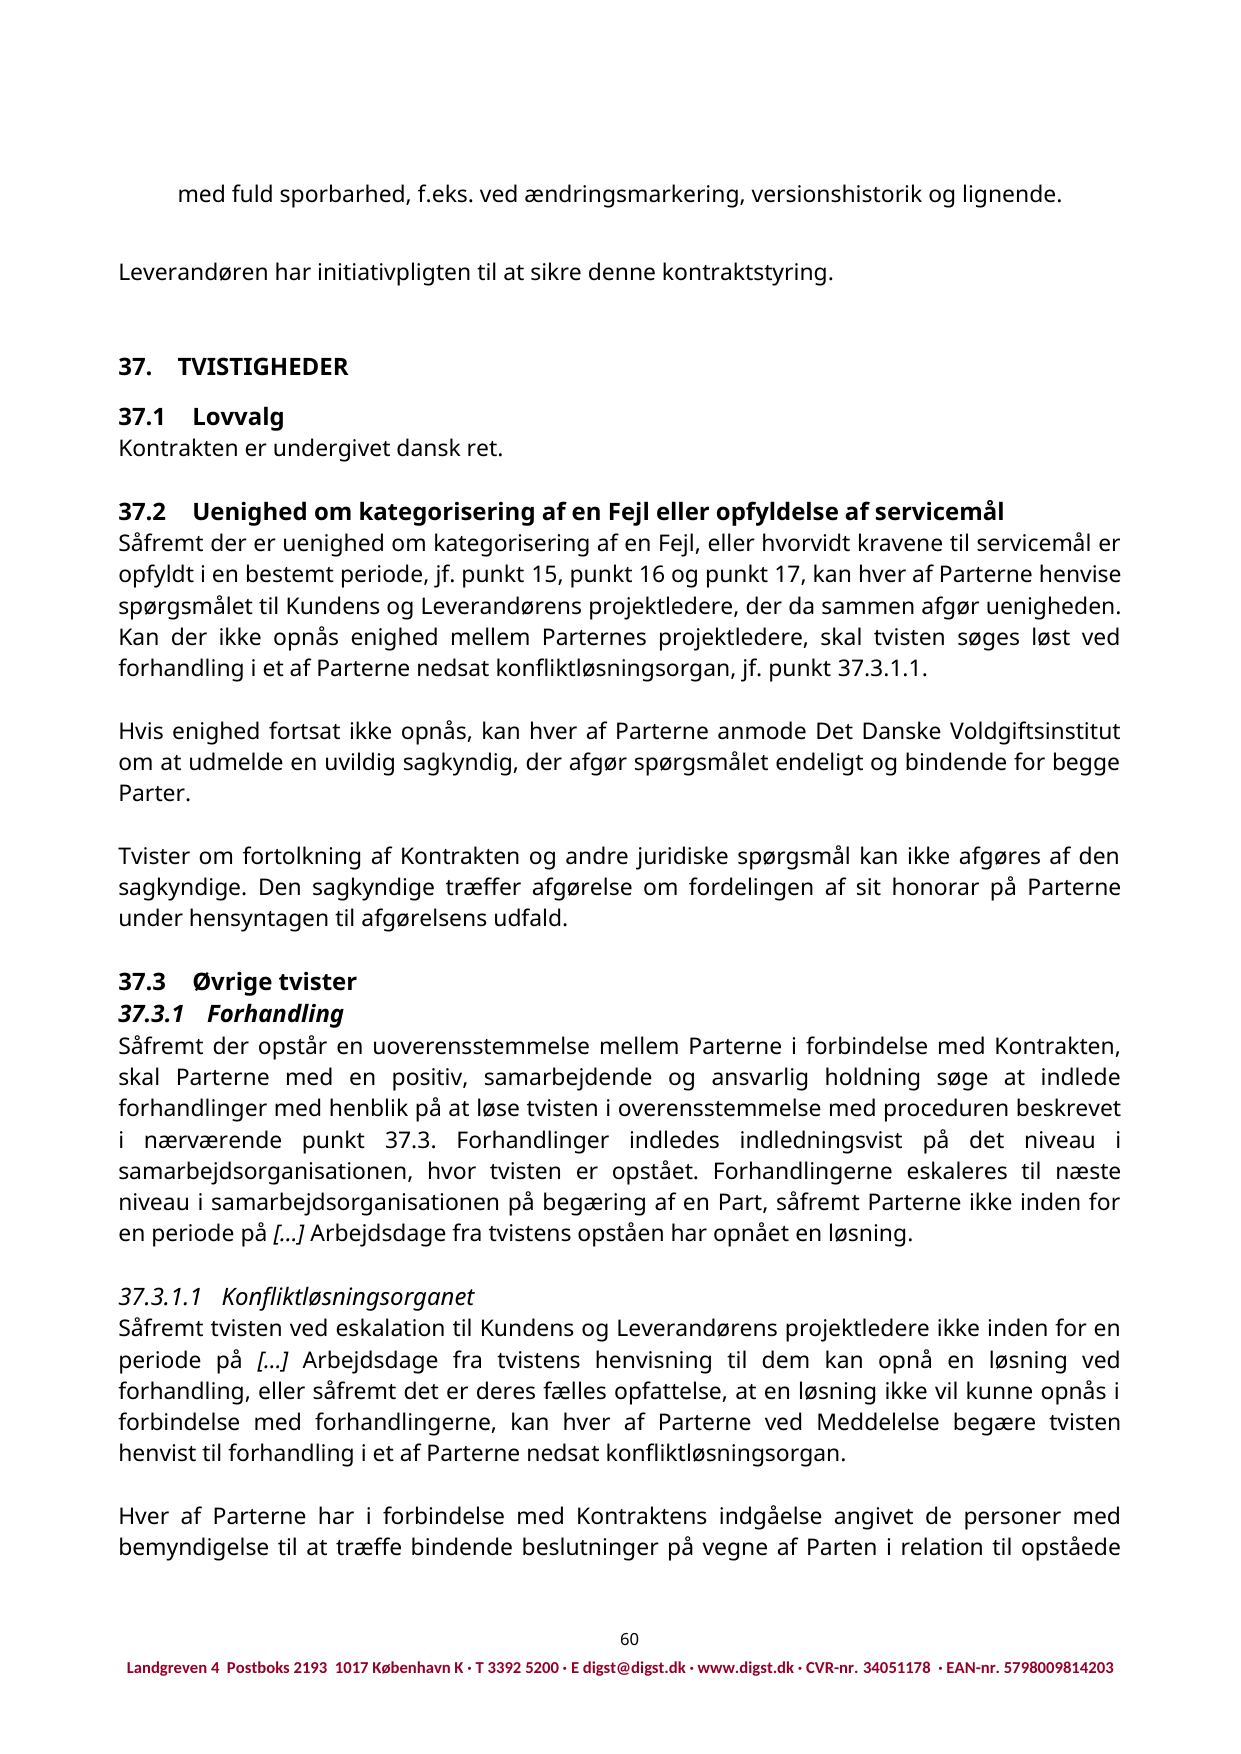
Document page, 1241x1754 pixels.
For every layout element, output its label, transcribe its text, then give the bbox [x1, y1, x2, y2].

text Hvis enighed fortsat ikke opnås, kan hver af Parterne anmode Det Danske Voldgiftsinstitut om at udmelde en uvildig sagkyndig, der afgør spørgsmålet endeligt og bindende for begge Parter. [118, 714, 1122, 808]
subtitle Uenighed om kategorisering af en Fejl eller opfyldelse af servicemål [118, 494, 1122, 527]
text Leverandøren har initiativpligten til at sikre denne kontraktstyring. [118, 256, 1122, 288]
text Såfremt tvisten ved eskalation til Kundens og Leverandørens projektledere ikke inden for en periode på […] Arbejdsdage fra tvistens henvisning til dem kan opnå en løsning ved forhandling, eller såfremt det er deres fælles opfattelse, at en løsning ikke vil kunne opnås i forbindelse med forhandlingerne, kan hver af Parterne ved Meddelelse begære tvisten henvist til forhandling i et af Parterne nedsat konfliktløsningsorgan. [118, 1312, 1122, 1469]
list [148, 177, 1122, 208]
subtitle Konfliktløsningsorganet [118, 1280, 1122, 1312]
subtitle Forhandling [118, 997, 1122, 1030]
text Tvister om fortolkning af Kontrakten og andre juridiske spørgsmål kan ikke afgøres af den sagkyndige. Den sagkyndige træffer afgørelse om fordelingen af sit honorar på Parterne under hensyntagen til afgørelsens udfald. [118, 839, 1122, 933]
subtitle Lovvalg [118, 399, 1122, 432]
text Såfremt der opstår en uoverensstemmelse mellem Parterne i forbindelse med Kontrakten, skal Parterne med en positiv, samarbejdende og ansvarlig holdning søge at indlede forhandlinger med henblik på at løse tvisten i overensstemmelse med proceduren beskrevet i nærværende punkt 37.3. Forhandlinger indledes indledningsvist på det niveau i samarbejdsorganisationen, hvor tvisten er opstået. Forhandlingerne eskaleres til næste niveau i samarbejdsorganisationen på begæring af en Part, såfremt Parterne ikke inden for en periode på […] Arbejdsdage fra tvistens opståen har opnået en løsning. [118, 1030, 1122, 1248]
text Kontrakten er undergivet dansk ret. [118, 432, 1122, 463]
subtitle Øvrige tvister [118, 964, 1122, 997]
subtitle Tvistigheder [118, 350, 1122, 383]
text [118, 1500, 1122, 1562]
text Såfremt der er uenighed om kategorisering af en Fejl, eller hvorvidt kravene til servicemål er opfyldt i en bestemt periode, jf. punkt 15, punkt 16 og punkt 17, kan hver af Parterne henvise spørgsmålet til Kundens og Leverandørens projektledere, der da sammen afgør uenigheden. Kan der ikke opnås enighed mellem Parternes projektledere, skal tvisten søges løst ved forhandling i et af Parterne nedsat konfliktløsningsorgan, jf. punkt 37.3.1.1. [118, 527, 1122, 683]
